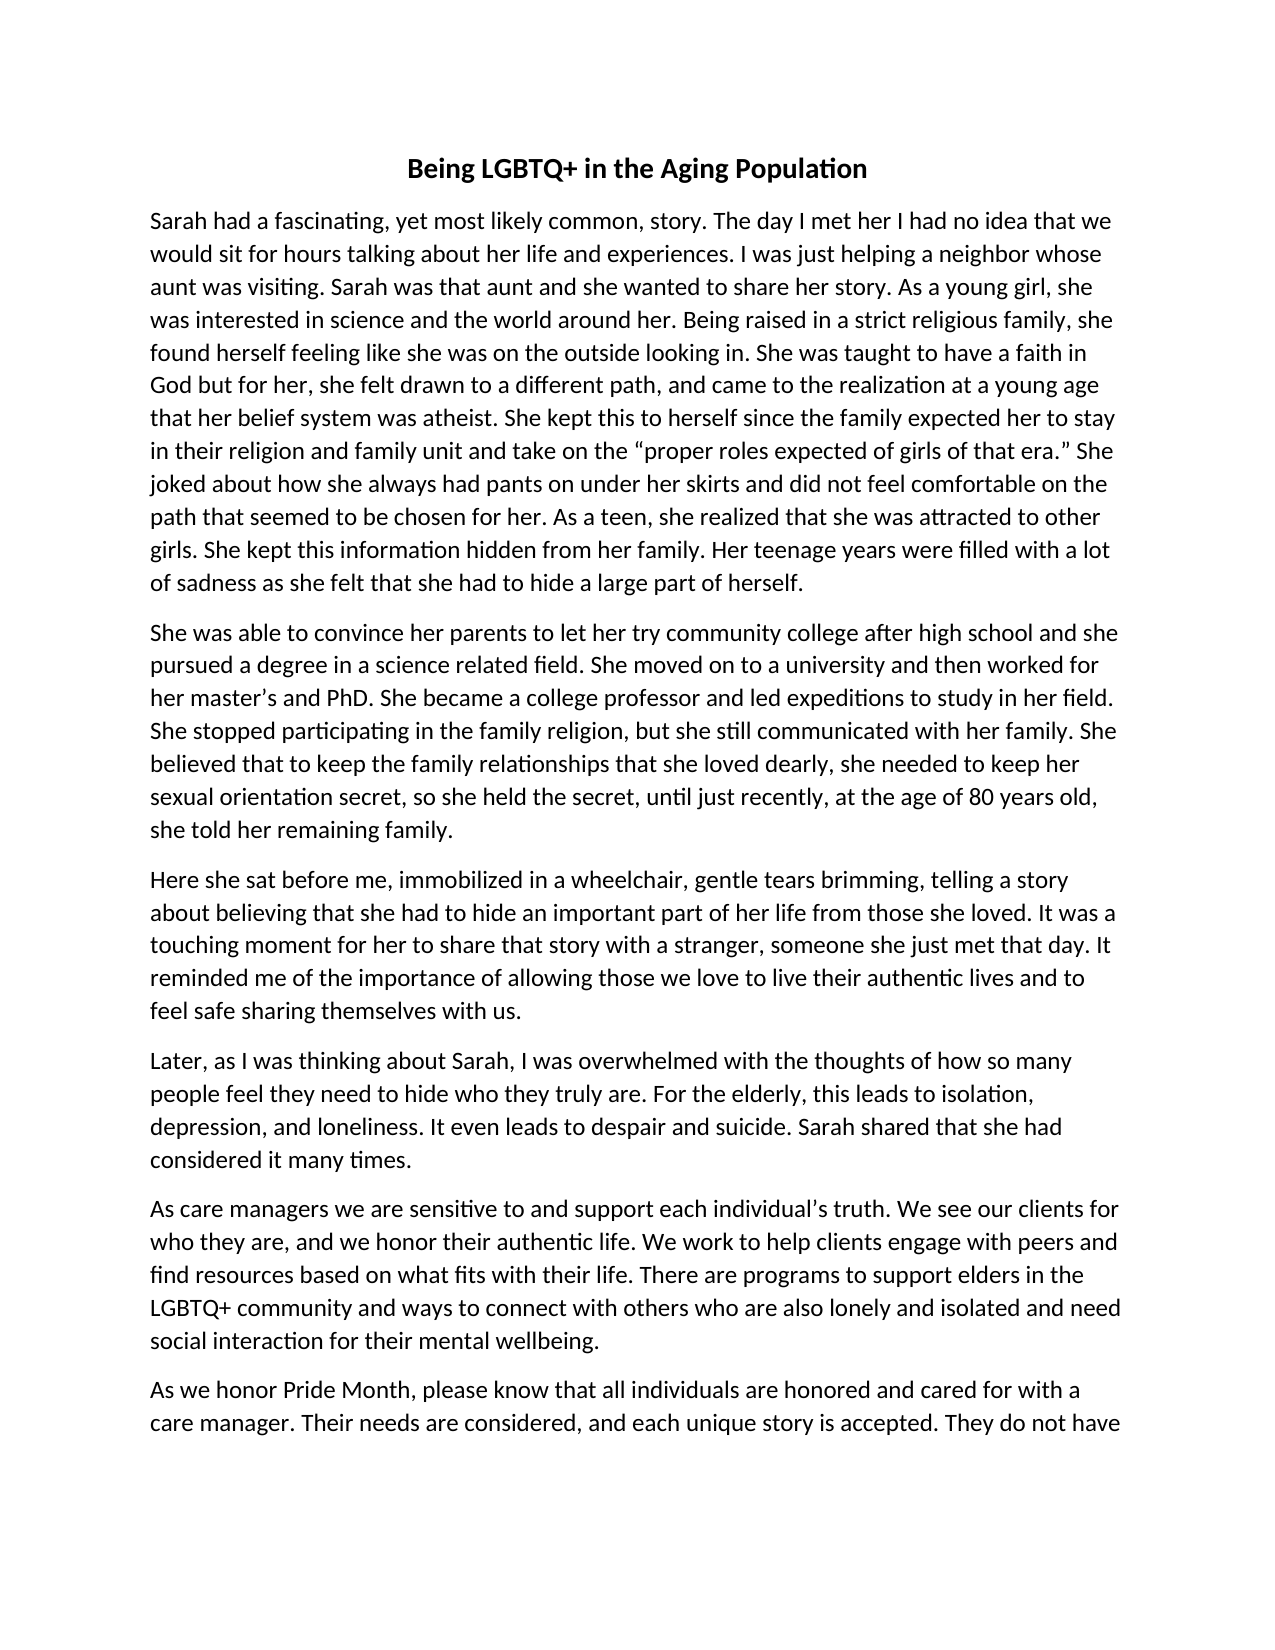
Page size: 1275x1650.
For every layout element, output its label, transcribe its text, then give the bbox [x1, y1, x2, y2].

text Being LGBTQ+ in the Aging Population [150, 150, 1125, 186]
text As care managers we are sensitive to and support each individual’s truth. We see our clients for who they are, and we honor their authentic life. We work to help clients engage with peers and find resources based on what fits with their life. There are programs to support elders in the LGBTQ+ community and ways to connect with others who are also lonely and isolated and need social interaction for their mental wellbeing. [150, 1193, 1125, 1356]
text Sarah had a fascinating, yet most likely common, story. The day I met her I had no idea that we would sit for hours talking about her life and experiences. I was just helping a neighbor whose aunt was visiting. Sarah was that aunt and she wanted to share her story. As a young girl, she was interested in science and the world around her. Being raised in a strict religious family, she found herself feeling like she was on the outside looking in. She was taught to have a faith in God but for her, she felt drawn to a different path, and came to the realization at a young age that her belief system was atheist. She kept this to herself since the family expected her to stay in their religion and family unit and take on the “proper roles expected of girls of that era.” She joked about how she always had pants on under her skirts and did not feel comfortable on the path that seemed to be chosen for her. As a teen, she realized that she was attracted to other girls. She kept this information hidden from her family. Her teenage years were filled with a lot of sadness as she felt that she had to hide a large part of herself. [150, 205, 1125, 598]
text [150, 1375, 1125, 1438]
text Here she sat before me, immobilized in a wheelchair, gentle tears brimming, telling a story about believing that she had to hide an important part of her life from those she loved. It was a touching moment for her to share that story with a stranger, someone she just met that day. It reminded me of the importance of allowing those we love to live their authentic lives and to feel safe sharing themselves with us. [150, 864, 1125, 1026]
text She was able to convince her parents to let her try community college after high school and she pursued a degree in a science related field. She moved on to a university and then worked for her master’s and PhD. She became a college professor and led expeditions to study in her field. She stopped participating in the family religion, but she still communicated with her family. She believed that to keep the family relationships that she loved dearly, she needed to keep her sexual orientation secret, so she held the secret, until just recently, at the age of 80 years old, she told her remaining family. [150, 617, 1125, 845]
text Later, as I was thinking about Sarah, I was overwhelmed with the thoughts of how so many people feel they need to hide who they truly are. For the elderly, this leads to isolation, depression, and loneliness. It even leads to despair and suicide. Sarah shared that she had considered it many times. [150, 1045, 1125, 1174]
